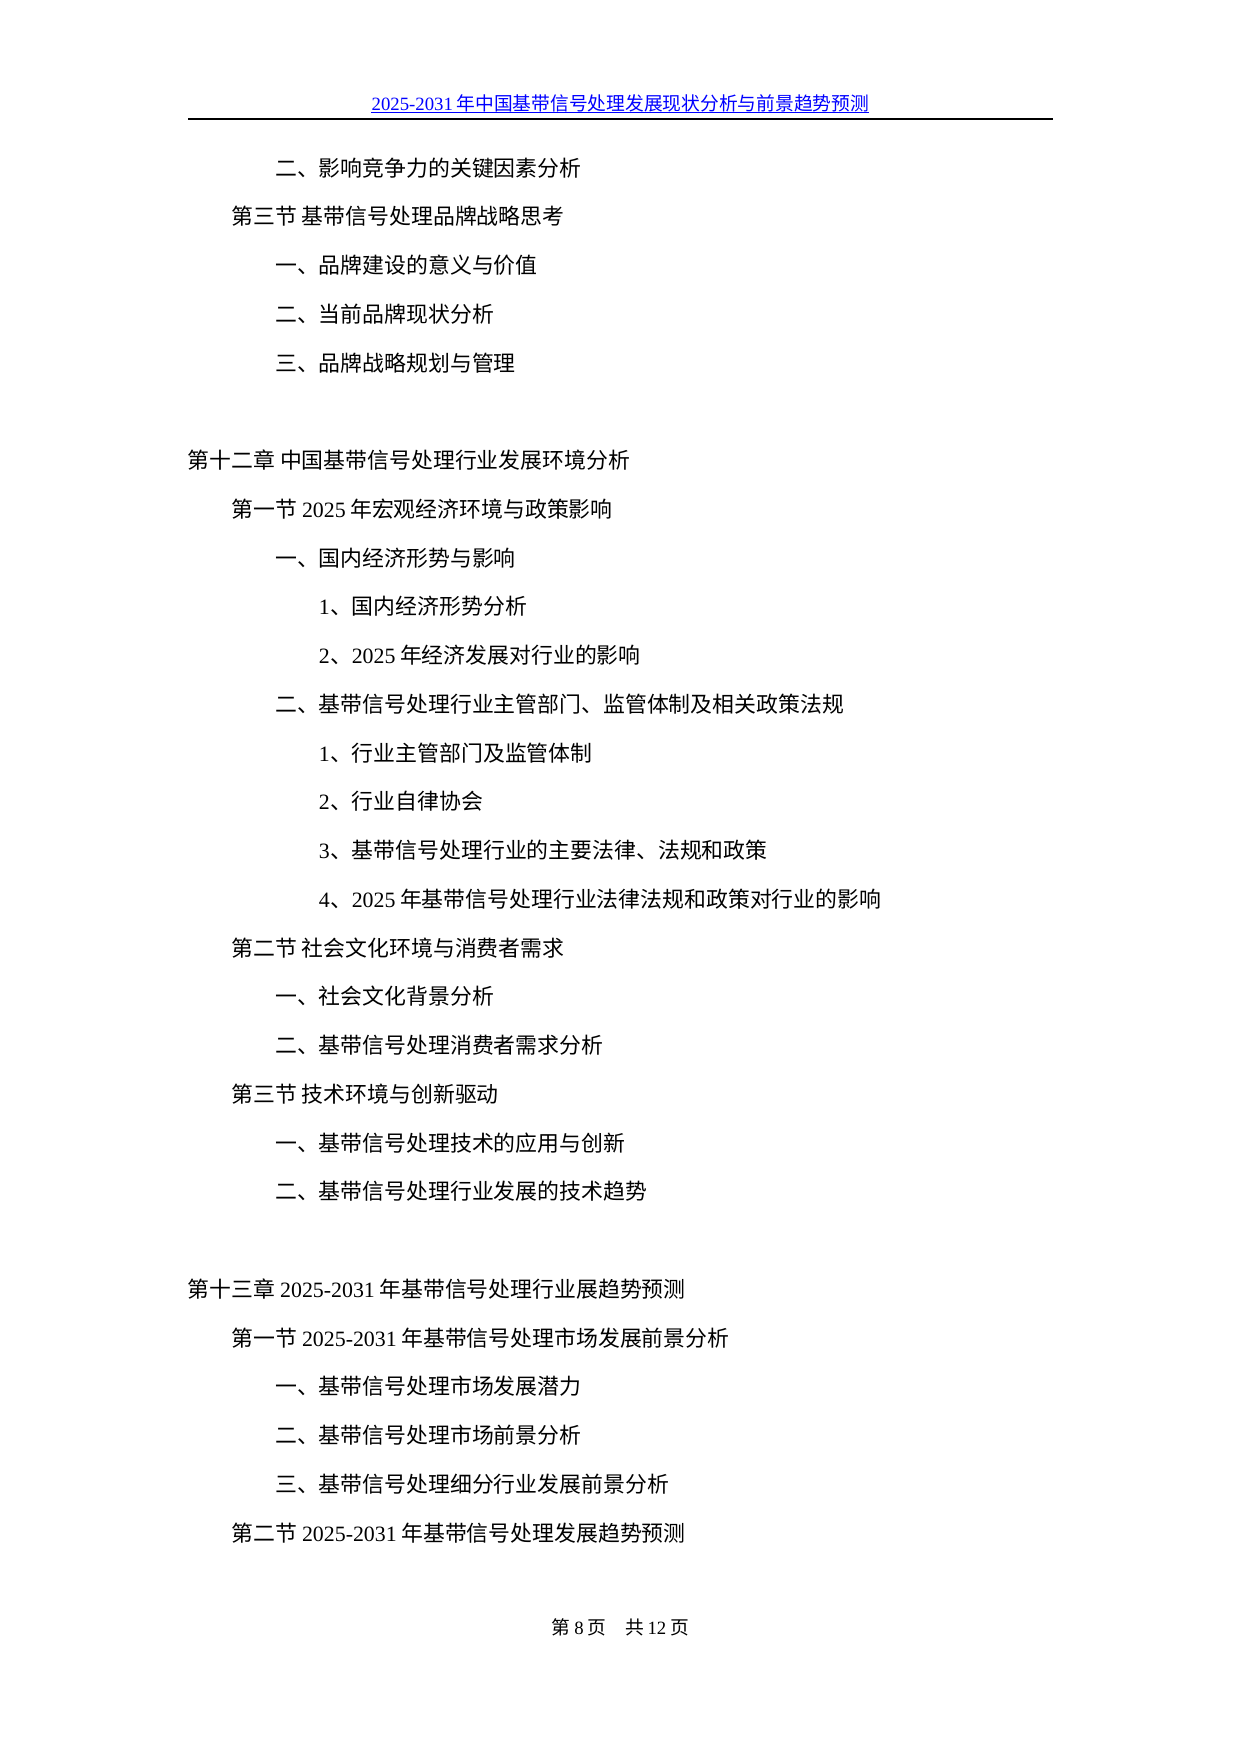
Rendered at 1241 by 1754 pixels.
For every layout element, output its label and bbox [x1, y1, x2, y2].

text [187, 150, 1053, 1548]
